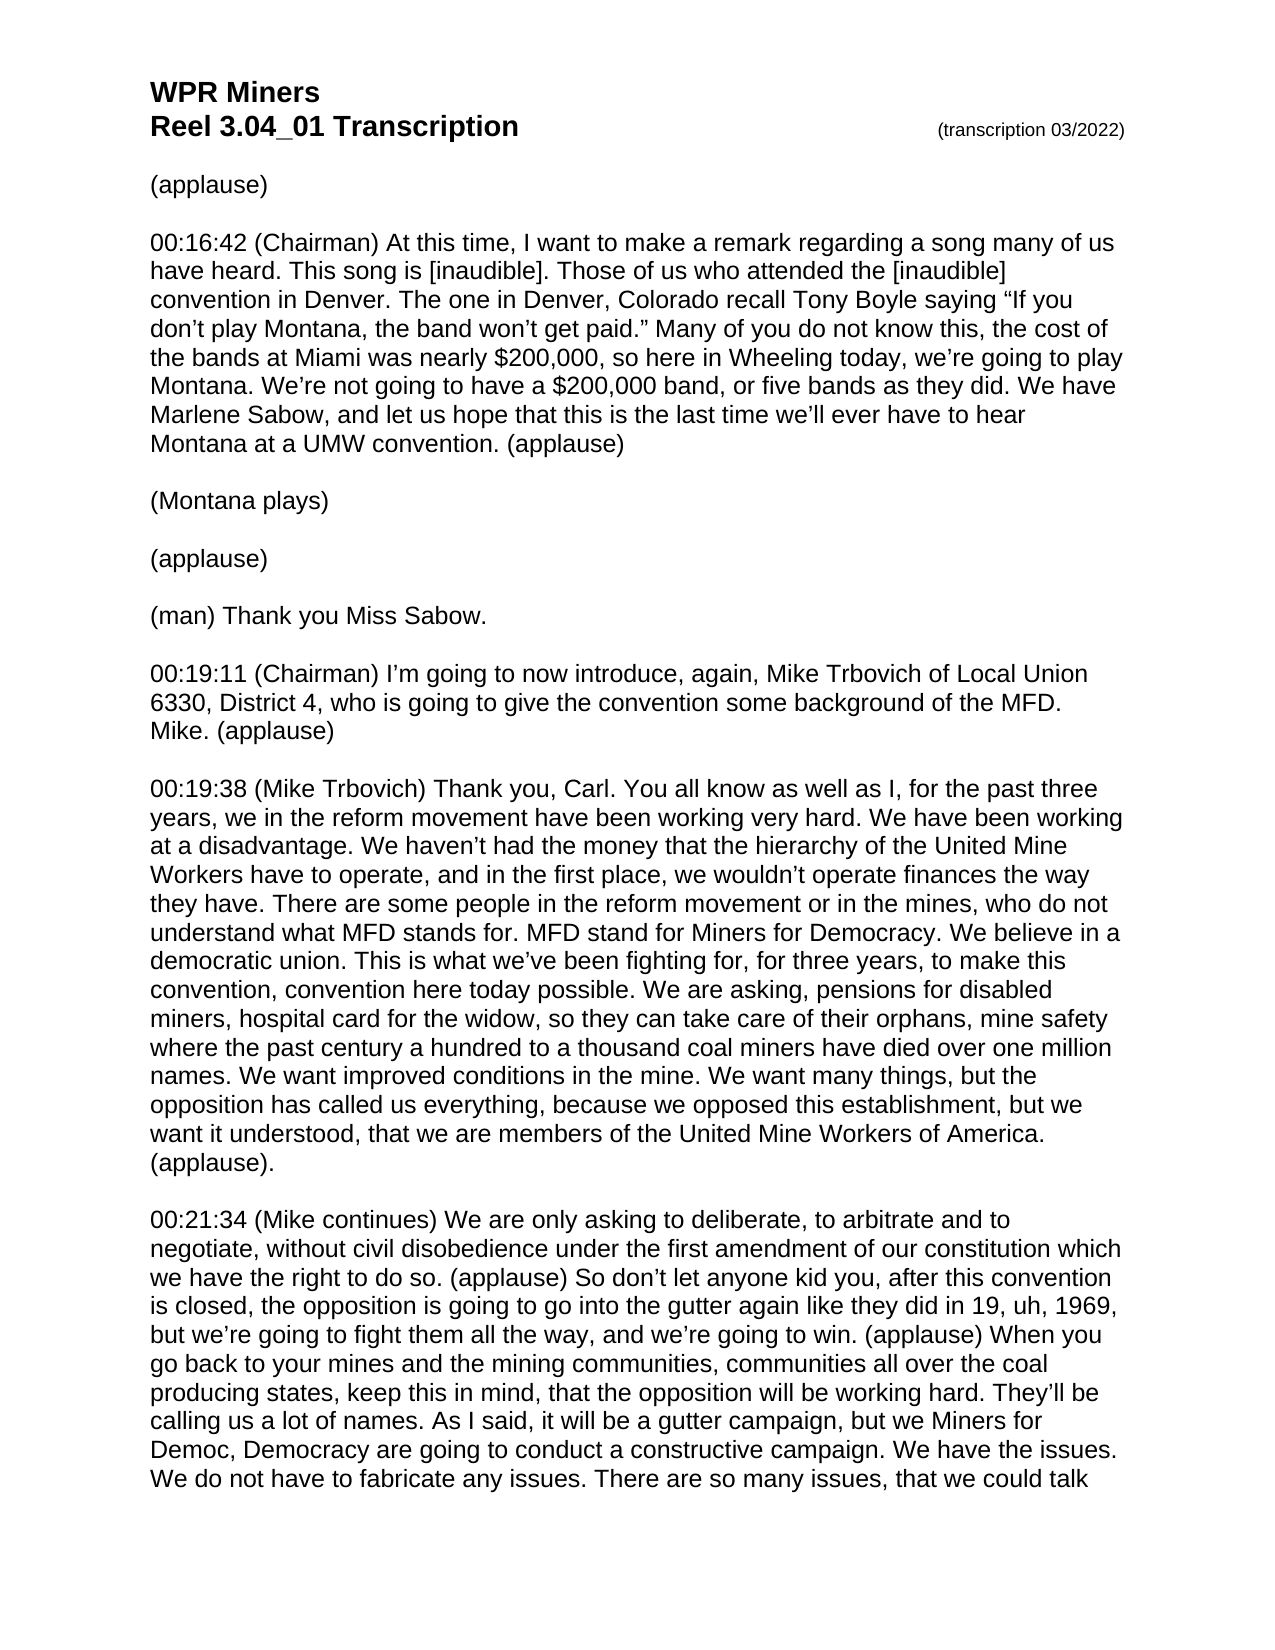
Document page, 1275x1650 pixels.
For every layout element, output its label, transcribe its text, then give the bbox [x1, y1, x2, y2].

text 00:19:38 (Mike Trbovich) Thank you, Carl. You all know as well as I, for the past three years, we in the reform movement have been working very hard. We have been working at a disadvantage. We haven’t had the money that the hierarchy of the United Mine Workers have to operate, and in the first place, we wouldn’t operate finances the way they have. There are some people in the reform movement or in the mines, who do not understand what MFD stands for. MFD stand for Miners for Democracy. We believe in a democratic union. This is what we’ve been fighting for, for three years, to make this convention, convention here today possible. We are asking, pensions for disabled miners, hospital card for the widow, so they can take care of their orphans, mine safety where the past century a hundred to a thousand coal miners have died over one million names. We want improved conditions in the mine. We want many things, but the opposition has called us everything, because we opposed this establishment, but we want it understood, that we are members of the United Mine Workers of America. (applause). [150, 774, 1125, 1176]
text (man) Thank you Miss Sabow. [150, 601, 1125, 630]
text (applause) [150, 544, 1125, 573]
text (applause) [150, 170, 1125, 199]
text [150, 1205, 1125, 1493]
text 00:16:42 (Chairman) At this time, I want to make a remark regarding a song many of us have heard. This song is [inaudible]. Those of us who attended the [inaudible] convention in Denver. The one in Denver, Colorado recall Tony Boyle saying “If you don’t play Montana, the band won’t get paid.” Many of you do not know this, the cost of the bands at Miami was nearly $200,000, so here in Wheeling today, we’re going to play Montana. We’re not going to have a $200,000 band, or five bands as they did. We have Marlene Sabow, and let us hope that this is the last time we’ll ever have to hear Montana at a UMW convention. (applause) [150, 228, 1125, 458]
text 00:19:11 (Chairman) I’m going to now introduce, again, Mike Trbovich of Local Union 6330, District 4, who is going to give the convention some background of the MFD. Mike. (applause) [150, 659, 1125, 745]
text (Montana plays) [150, 486, 1125, 515]
